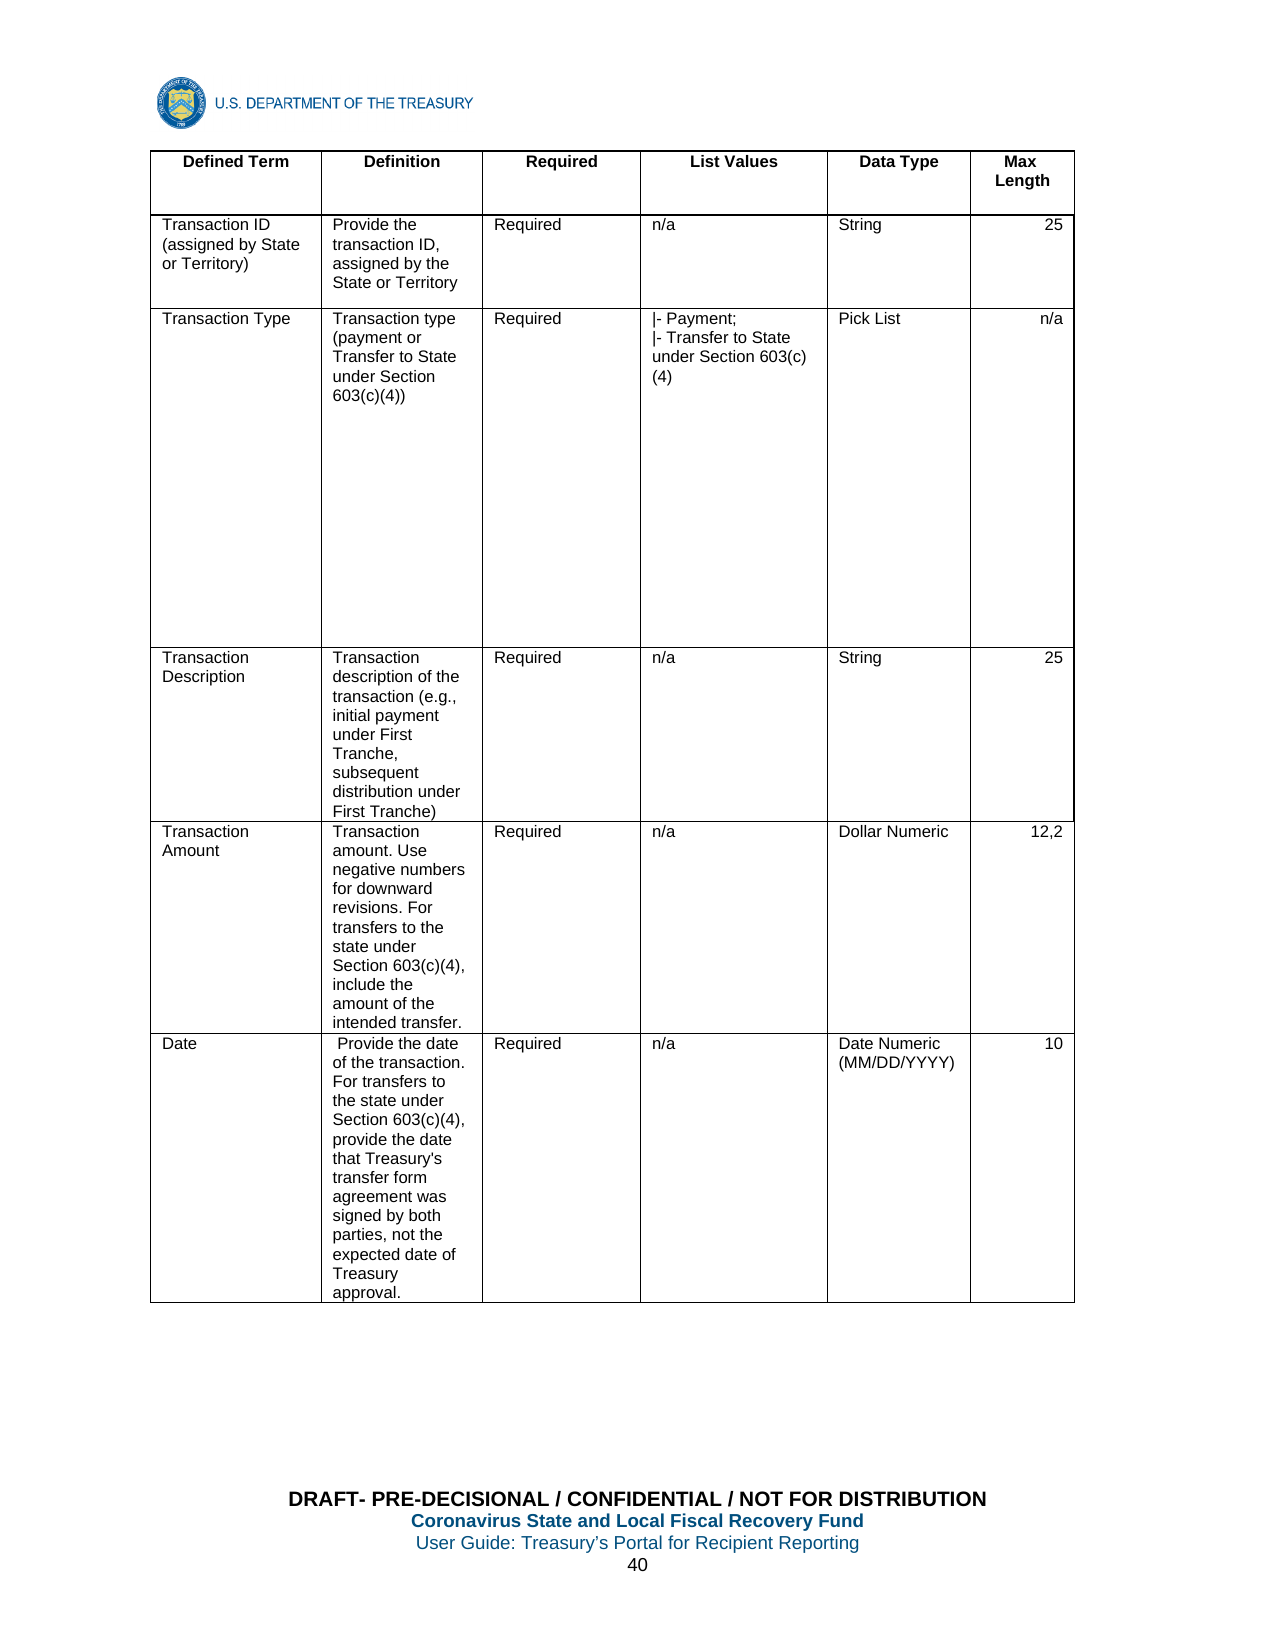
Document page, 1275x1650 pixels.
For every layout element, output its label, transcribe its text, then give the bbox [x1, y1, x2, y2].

table_cell Required [483, 822, 640, 1032]
table_cell Transaction description of the transaction (e.g., initial payment under First Tranche, subsequent distribution under First Tranche) [322, 648, 482, 821]
table_cell n/a [641, 1034, 827, 1302]
table_cell Pick List [828, 309, 970, 647]
table_cell Dollar Numeric [828, 822, 970, 1032]
table_cell Transaction amount. Use negative numbers for downward revisions. For transfers to the state under Section 603(c)(4), include the amount of the intended transfer. [322, 822, 482, 1032]
table_header Defined Term [151, 152, 321, 214]
table_header Required [483, 152, 640, 214]
table_cell Required [483, 1034, 640, 1302]
table_header Definition [322, 152, 482, 214]
table_cell Date Numeric (MM/DD/YYYY) [828, 1034, 970, 1302]
table_cell n/a [641, 822, 827, 1032]
table_cell Transaction Amount [151, 822, 321, 1032]
table_cell Transaction type (payment or Transfer to State under Section 603(c)(4)) [322, 309, 482, 647]
table_cell Date [151, 1034, 321, 1302]
table_cell Required [483, 309, 640, 647]
table_cell 12,2 [971, 822, 1074, 1032]
table_cell Provide the date of the transaction. For transfers to the state under Section 603(c)(4), provide the date that Treasury's transfer form agreement was signed by both parties, not the expected date of Treasury approval. [322, 1034, 482, 1302]
table_cell Provide the transaction ID, assigned by the State or Territory [322, 216, 482, 308]
table_cell 25 [971, 216, 1073, 308]
table_cell n/a [971, 309, 1073, 647]
table_cell n/a [641, 648, 827, 821]
table_header Max Length [971, 152, 1074, 214]
table_cell 10 [971, 1034, 1074, 1302]
table_cell Transaction Type [151, 309, 321, 647]
table_cell n/a [641, 216, 827, 308]
table_cell Required [483, 648, 640, 821]
table_cell Transaction ID (assigned by State or Territory) [151, 216, 321, 308]
table_cell Required [483, 216, 640, 308]
picture [150, 75, 476, 132]
table_header List Values [641, 152, 827, 214]
table_cell String [828, 216, 970, 308]
table_cell String [828, 648, 970, 821]
table_cell |- Payment; |- Transfer to State under Section 603(c)(4) [641, 309, 827, 647]
table_cell Transaction Description [151, 648, 321, 821]
table_header Data Type [828, 152, 970, 214]
table_cell 25 [971, 648, 1073, 821]
